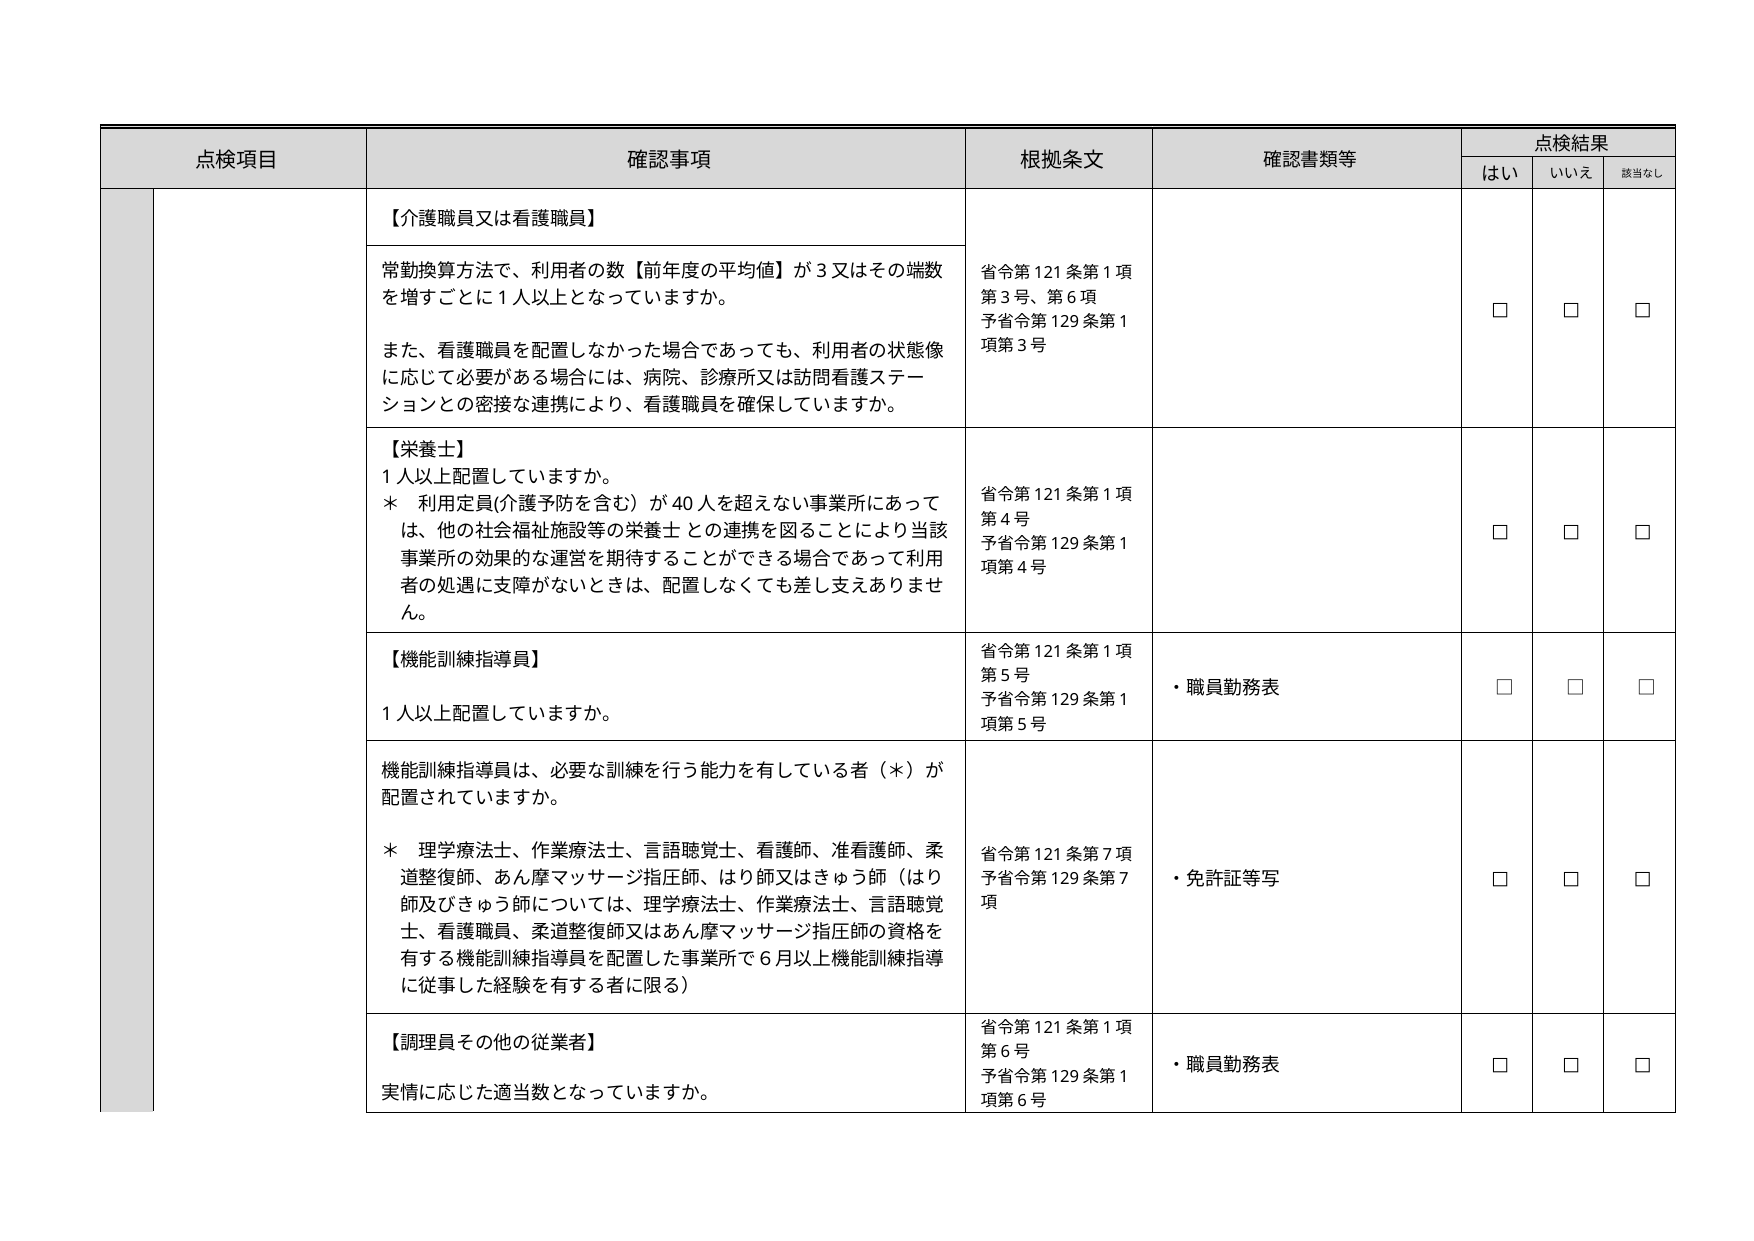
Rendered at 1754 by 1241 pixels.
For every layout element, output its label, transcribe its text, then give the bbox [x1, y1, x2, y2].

table_cell 省令第121条第1項 第5号 予省令第129条第1項第5号 [966, 633, 1152, 740]
table_cell □ [1462, 633, 1532, 740]
table_cell □ [1533, 428, 1603, 632]
table_cell はい [1462, 157, 1532, 188]
table_cell □ [1604, 741, 1675, 1013]
table_cell 機能訓練指導員は、必要な訓練を行う能力を有している者（＊）が配置されていますか。 ＊ 理学療法士、作業療法士、言語聴覚士、看護師、准看護師、柔道整復師、あん摩マッサージ指圧師、はり師又はきゅう師（はり師及びきゅう師については、理学療法士、作業療法士、言語聴覚士、看護職員、柔道整復師又はあん摩マッサージ指圧師の資格を有する機能訓練指導員を配置した事業所で６月以上機能訓練指導に従事した経験を有する者に限る） [367, 741, 965, 1013]
table_cell □ [1462, 428, 1532, 632]
table_cell いいえ [1533, 157, 1603, 188]
table_cell 【栄養士】 1人以上配置していますか。 ＊ 利用定員(介護予防を含む）が40人を超えない事業所にあっては、他の社会福祉施設等の栄養士 との連携を図ることにより当該事業所の効果的な運営を期待することができる場合であって利用者の処遇に支障がないときは、配置しなくても差し支えありません。 [367, 428, 965, 632]
table_cell ・職員勤務表 [1153, 633, 1461, 740]
table_cell ・免許証等写 [1153, 741, 1461, 1013]
table_cell □ [1533, 189, 1603, 427]
table_cell 【介護職員又は看護職員】 [367, 189, 965, 244]
table_cell 該当なし [1604, 157, 1675, 188]
table_cell 省令第121条第1項 第6号 予省令第129条第1項第6号 [966, 1014, 1152, 1112]
table_header 確認事項 [367, 129, 965, 188]
table_cell 1人以上配置していますか。 [367, 684, 965, 740]
table_cell □ [1462, 189, 1532, 427]
table_cell 実情に応じた適当数となっていますか。 [367, 1069, 965, 1112]
table_cell □ [1533, 633, 1603, 740]
table_cell □ [1604, 428, 1675, 632]
table_cell 【調理員その他の従業者】 [367, 1014, 965, 1069]
table_cell 省令第121条第1項 第4号 予省令第129条第1項第4号 [966, 428, 1152, 632]
table_cell □ [1604, 1014, 1675, 1112]
table_header 根拠条文 [966, 129, 1152, 188]
table_cell 【機能訓練指導員】 [367, 633, 965, 683]
table_cell □ [1604, 633, 1675, 740]
table_header 点検項目 [101, 129, 366, 188]
table_cell 常勤換算方法で、利用者の数【前年度の平均値】が3又はその端数を増すごとに1人以上となっていますか。 また、看護職員を配置しなかった場合であっても、利用者の状態像に応じて必要がある場合には、病院、診療所又は訪問看護ステーションとの密接な連携により、看護職員を確保していますか。 [367, 246, 965, 427]
table_header 確認書類等 [1153, 129, 1461, 188]
table_cell [1153, 428, 1461, 632]
table_cell □ [1604, 189, 1675, 427]
table_header 点検結果 [1462, 129, 1675, 156]
table_cell ・職員勤務表 [1153, 1014, 1461, 1112]
table_cell □ [1533, 1014, 1603, 1112]
table_cell □ [1462, 1014, 1532, 1112]
table_cell □ [1462, 741, 1532, 1013]
table_cell 省令第121条第1項第3号、第6項 予省令第129条第1項第3号 [966, 189, 1152, 427]
table_cell □ [1533, 741, 1603, 1013]
table_cell 省令第121条第7項 予省令第129条第7項 [966, 741, 1152, 1013]
